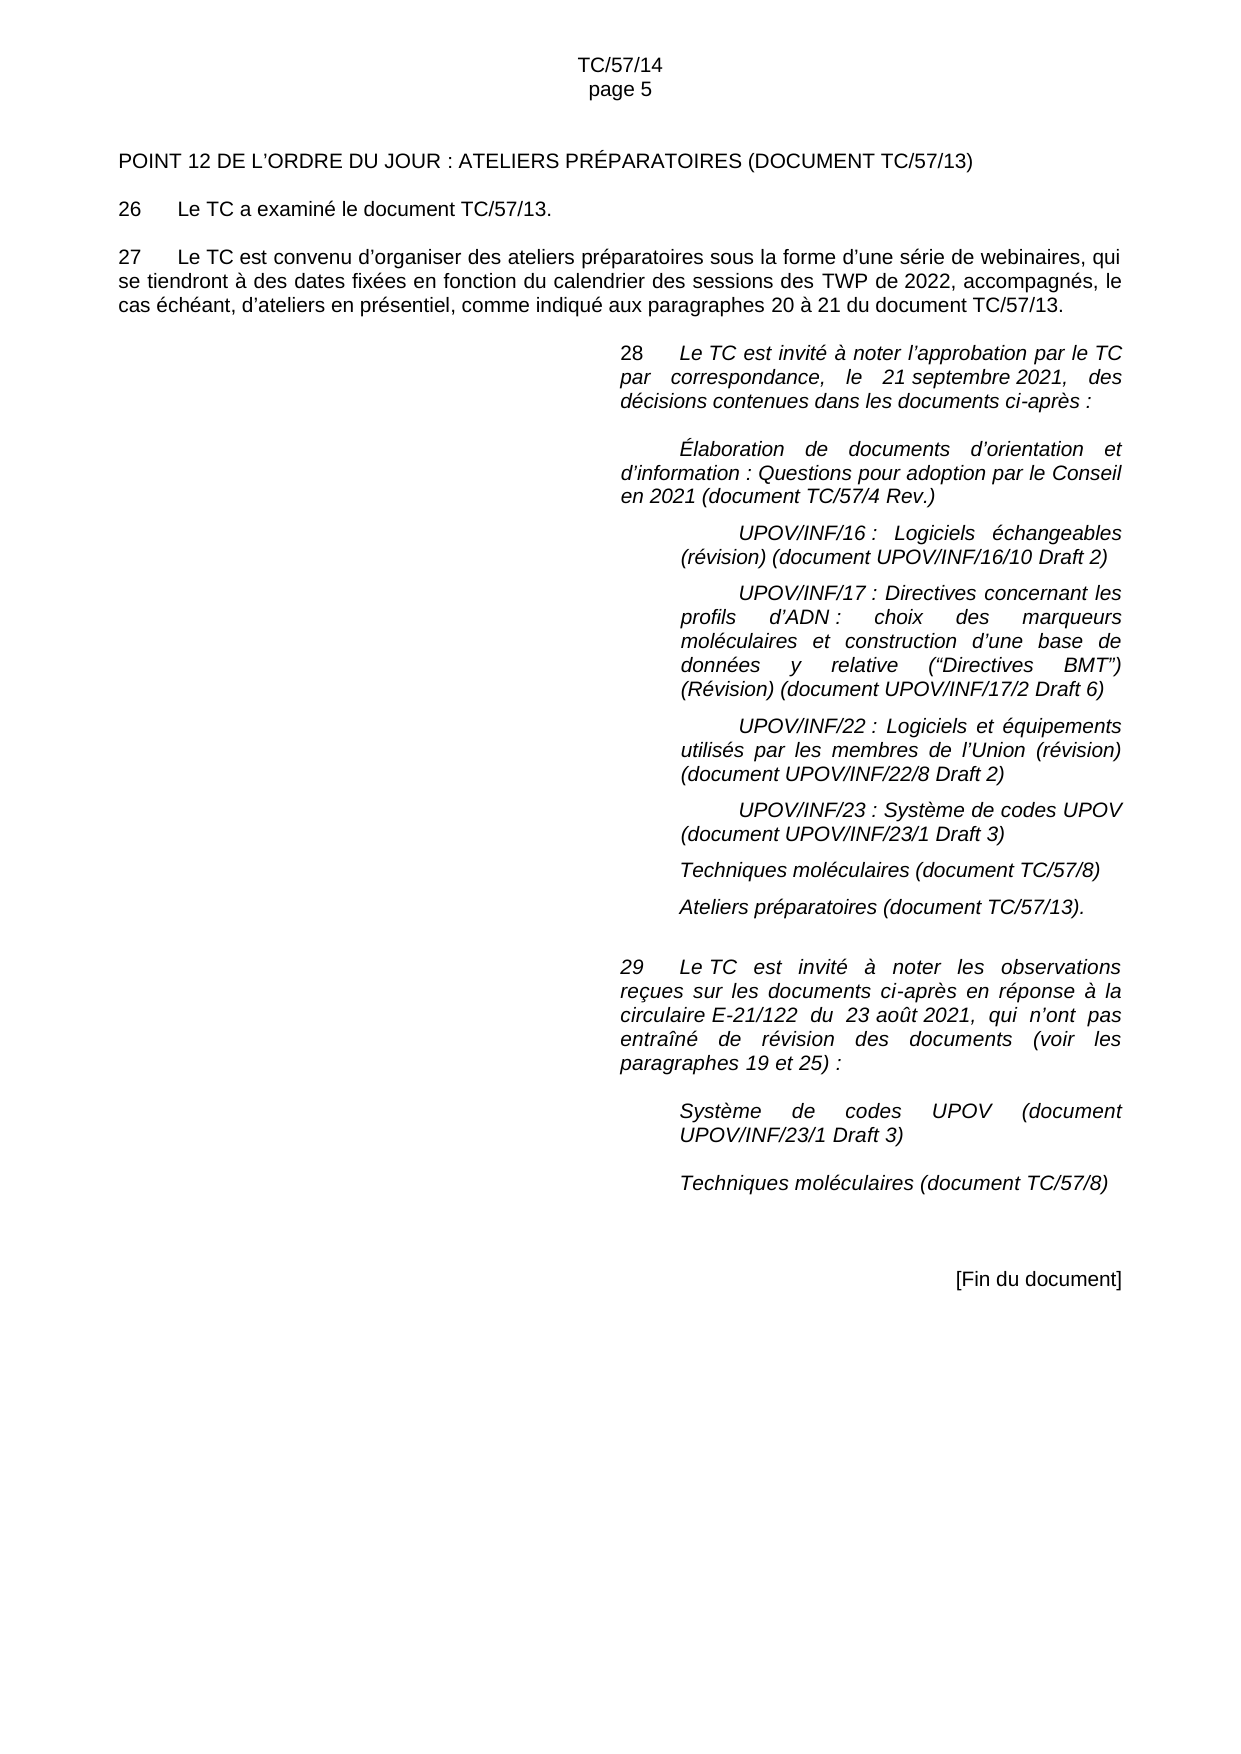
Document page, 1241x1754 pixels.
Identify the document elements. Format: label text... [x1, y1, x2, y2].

text UPOV/INF/16 : Logiciels échangeables (révision) (document UPOV/INF/16/10 Draft 2) [681, 521, 1122, 569]
text Système de codes UPOV (document UPOV/INF/23/1 Draft 3) [679, 1099, 1122, 1147]
text UPOV/INF/23 : Système de codes UPOV (document UPOV/INF/23/1 Draft 3) [681, 798, 1122, 846]
text Techniques moléculaires (document TC/57/8) [620, 858, 1122, 882]
text Le TC est invité à noter les observations reçues sur les documents ci-après en réponse à la circulaire E-21/122 du 23 août 2021, qui n’ont pas entraîné de révision des documents (voir les paragraphes 19 et 25) : [620, 955, 1122, 1075]
text Techniques moléculaires (document TC/57/8) [620, 1171, 1122, 1195]
subtitle point 12 de l’ordre du jour : ateliers préparatoires (document TC/57/13) [118, 149, 1122, 173]
text Le TC est convenu d’organiser des ateliers préparatoires sous la forme d’une série de webinaires, qui se tiendront à des dates fixées en fonction du calendrier des sessions des TWP de 2022, accompagnés, le cas échéant, d’ateliers en présentiel, comme indiqué aux paragraphes 20 à 21 du document TC/57/13. [118, 245, 1122, 317]
text UPOV/INF/22 : Logiciels et équipements utilisés par les membres de l’Union (révision) (document UPOV/INF/22/8 Draft 2) [681, 713, 1122, 785]
text Le TC est invité à noter l’approbation par le TC par correspondance, le 21 septembre 2021, des décisions contenues dans les documents ci-après : [620, 341, 1122, 412]
text [Fin du document] [118, 1267, 1122, 1291]
text Ateliers préparatoires (document TC/57/13). [620, 895, 1122, 919]
text Élaboration de documents d’orientation et d’information : Questions pour adoption par le Conseil en 2021 (document TC/57/4 Rev.) [621, 436, 1122, 508]
text UPOV/INF/17 : Directives concernant les profils d’ADN : choix des marqueurs moléculaires et construction d’une base de données y relative (“Directives BMT”) (Révision) (document UPOV/INF/17/2 Draft 6) [681, 581, 1122, 701]
text Le TC a examiné le document TC/57/13. [118, 197, 1122, 221]
